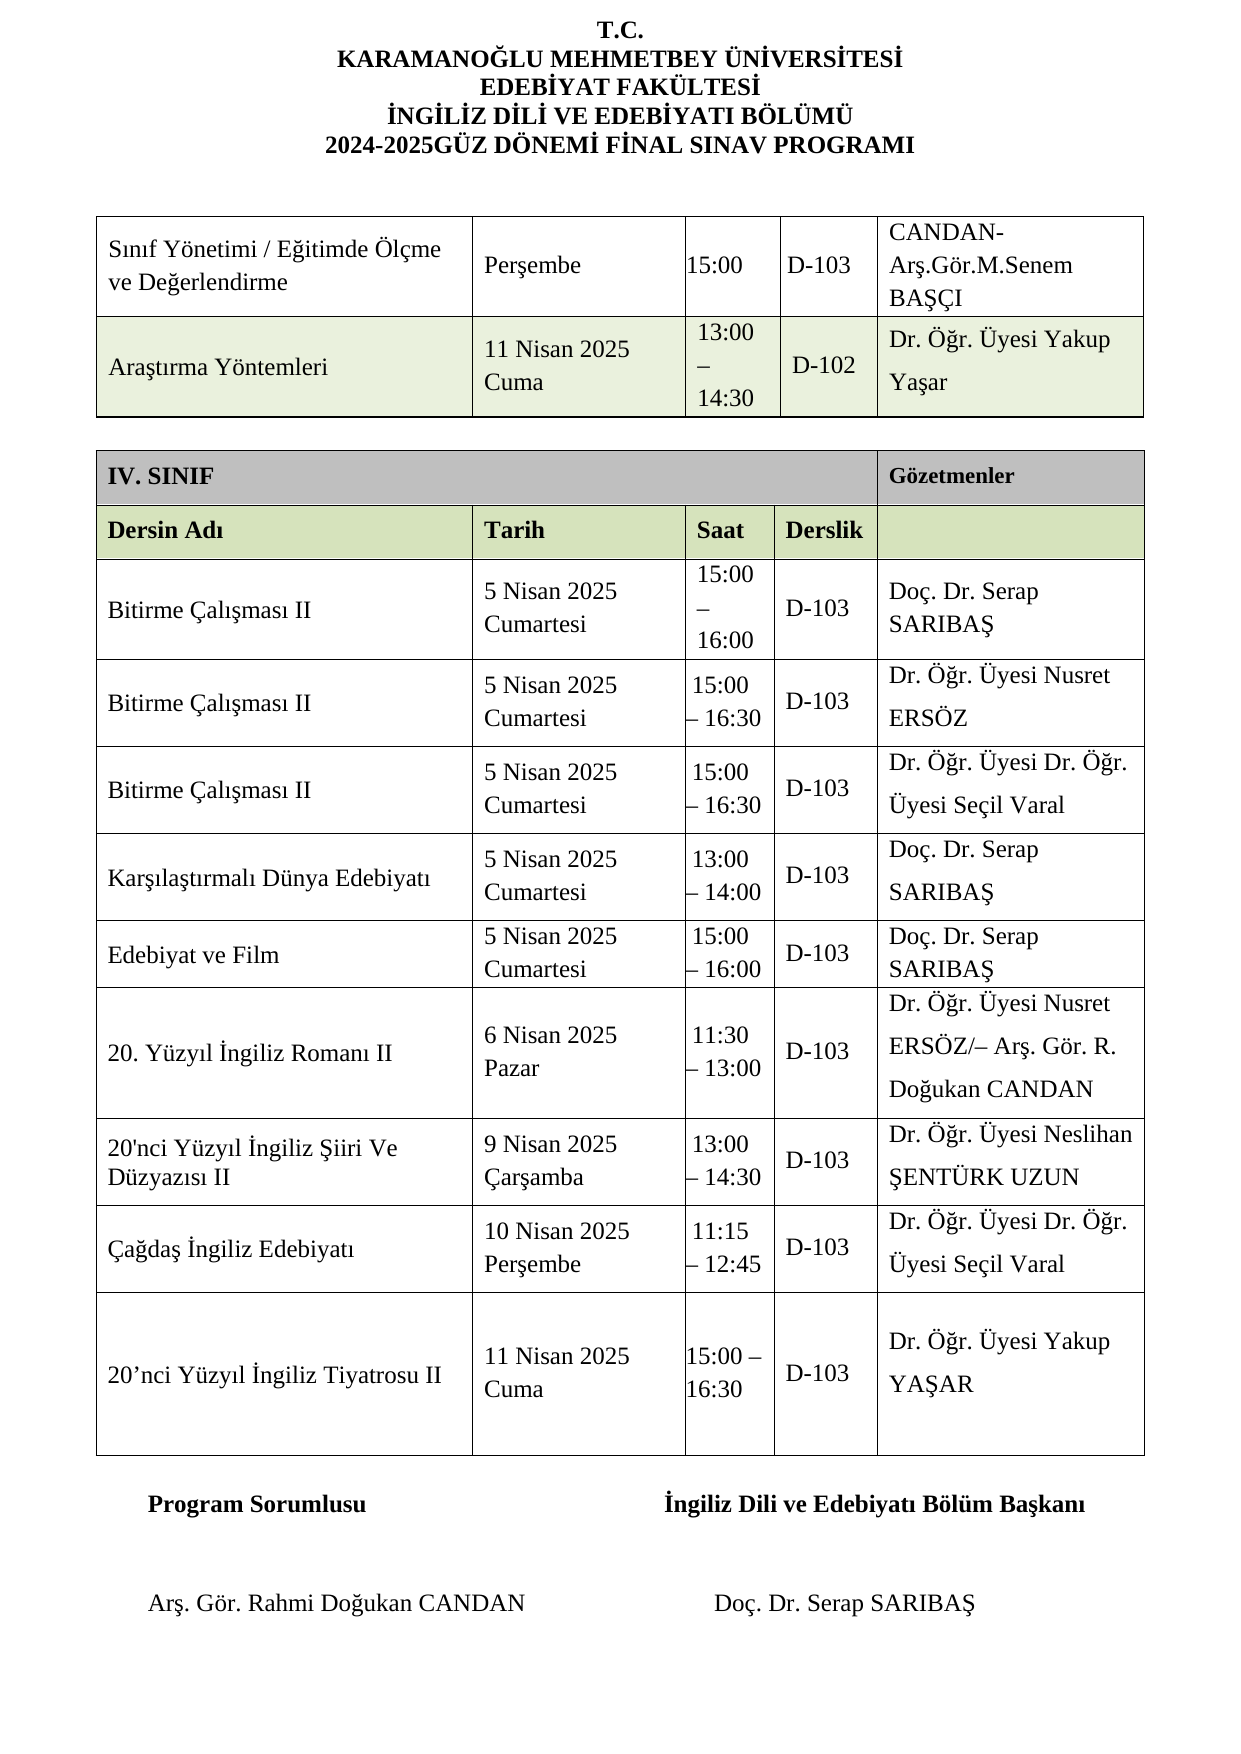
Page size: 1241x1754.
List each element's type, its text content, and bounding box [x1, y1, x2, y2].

table_cell Bitirme Çalışması II [97, 560, 472, 659]
table_cell 15:00 – 16:30 [686, 747, 774, 833]
table_cell 20'nci Yüzyıl İngiliz Şiiri Ve Düzyazısı II [97, 1119, 472, 1205]
table_cell Dersin Adı [97, 506, 472, 558]
table_cell 13:00 – 14:30 [686, 317, 780, 416]
table_cell Dr. Öğr. Üyesi Yakup YAŞAR [878, 1293, 1144, 1455]
table_cell 15:00 – 16:30 [686, 1293, 774, 1455]
table_cell 11 Nisan 2025 Cuma [473, 1293, 685, 1455]
table_cell 13:00 – 14:30 [686, 1119, 774, 1205]
table_cell Dr. Öğr. Üyesi Dr. Öğr. Üyesi Seçil Varal [878, 747, 1144, 833]
table_cell 5 Nisan 2025 Cumartesi [473, 747, 685, 833]
table_cell Karşılaştırmalı Dünya Edebiyatı [97, 834, 472, 920]
table_cell 11 Nisan 2025 Cuma [473, 317, 685, 416]
table_cell 6 Nisan 2025 Pazar [473, 988, 685, 1118]
table_cell 10 Nisan 2025 Perşembe [473, 1206, 685, 1292]
table_cell 5 Nisan 2025 Cumartesi [473, 560, 685, 659]
table_cell D-103 [775, 560, 877, 659]
table_header IV. SINIF [97, 451, 877, 504]
table_cell Dr. Öğr. Üyesi Neslihan ŞENTÜRK UZUN [878, 1119, 1144, 1205]
table_cell 13:00 – 14:00 [686, 834, 774, 920]
table_cell Dr. Öğr. Üyesi Nusret ERSÖZ/– Arş. Gör. R. Doğukan CANDAN [878, 988, 1144, 1118]
text Arş. Gör. Rahmi Doğukan CANDAN Doç. Dr. Serap SARIBAŞ [148, 1588, 1092, 1617]
table_cell 20. Yüzyıl İngiliz Romanı II [97, 988, 472, 1118]
table_cell 15:00 – 16:30 [686, 660, 774, 746]
table_cell 11:15 – 12:45 [686, 1206, 774, 1292]
table_cell Bitirme Çalışması II [97, 747, 472, 833]
table_cell 20’nci Yüzyıl İngiliz Tiyatrosu II [97, 1293, 472, 1455]
table_cell D-103 [775, 1293, 877, 1455]
table_cell Derslik [775, 506, 877, 558]
table_cell D-103 [775, 834, 877, 920]
text Program Sorumlusu İngiliz Dili ve Edebiyatı Bölüm Başkanı [148, 1489, 1092, 1518]
table_cell Araştırma Yöntemleri [97, 317, 472, 416]
table_cell 11:30 – 13:00 [686, 988, 774, 1118]
table_cell Dr. Öğr. Üyesi Yakup Yaşar [878, 317, 1143, 416]
table_cell Edebiyat ve Film [97, 921, 472, 987]
table_header Gözetmenler [878, 451, 1144, 504]
table_cell Dr. Öğr. Üyesi Dr. Öğr. Üyesi Seçil Varal [878, 1206, 1144, 1292]
table_cell 5 Nisan 2025 Cumartesi [473, 660, 685, 746]
table_cell D-103 [775, 1119, 877, 1205]
table_cell D-103 [775, 921, 877, 987]
table_cell Doç. Dr. Serap SARIBAŞ [878, 834, 1144, 920]
table_cell 15:00 – 16:00 [686, 921, 774, 987]
table_cell D-103 [775, 988, 877, 1118]
table_cell D-103 [775, 747, 877, 833]
table_cell Dr. Öğr. Üyesi Nusret ERSÖZ [878, 660, 1144, 746]
table_cell Doç. Dr. Serap SARIBAŞ [878, 560, 1144, 659]
table_cell 9 Nisan 2025 Çarşamba [473, 1119, 685, 1205]
table_cell Saat [686, 506, 774, 558]
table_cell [878, 217, 1143, 316]
table_cell A-108 D-103 [781, 217, 877, 316]
table_cell 5 Nisan 2025 Cumartesi [473, 921, 685, 987]
table_cell Doç. Dr. Serap SARIBAŞ [878, 921, 1144, 987]
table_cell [473, 217, 685, 316]
table_cell 13:00-15:00 [686, 217, 780, 316]
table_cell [97, 217, 472, 316]
table_cell 15:00 – 16:00 [686, 560, 774, 659]
table_cell [878, 506, 1144, 558]
table_cell Bitirme Çalışması II [97, 660, 472, 746]
table_cell Çağdaş İngiliz Edebiyatı [97, 1206, 472, 1292]
table_cell D-103 [775, 660, 877, 746]
table_cell D-102 [781, 317, 877, 416]
table_cell 5 Nisan 2025 Cumartesi [473, 834, 685, 920]
table_cell Tarih [473, 506, 685, 558]
table_cell D-103 [775, 1206, 877, 1292]
